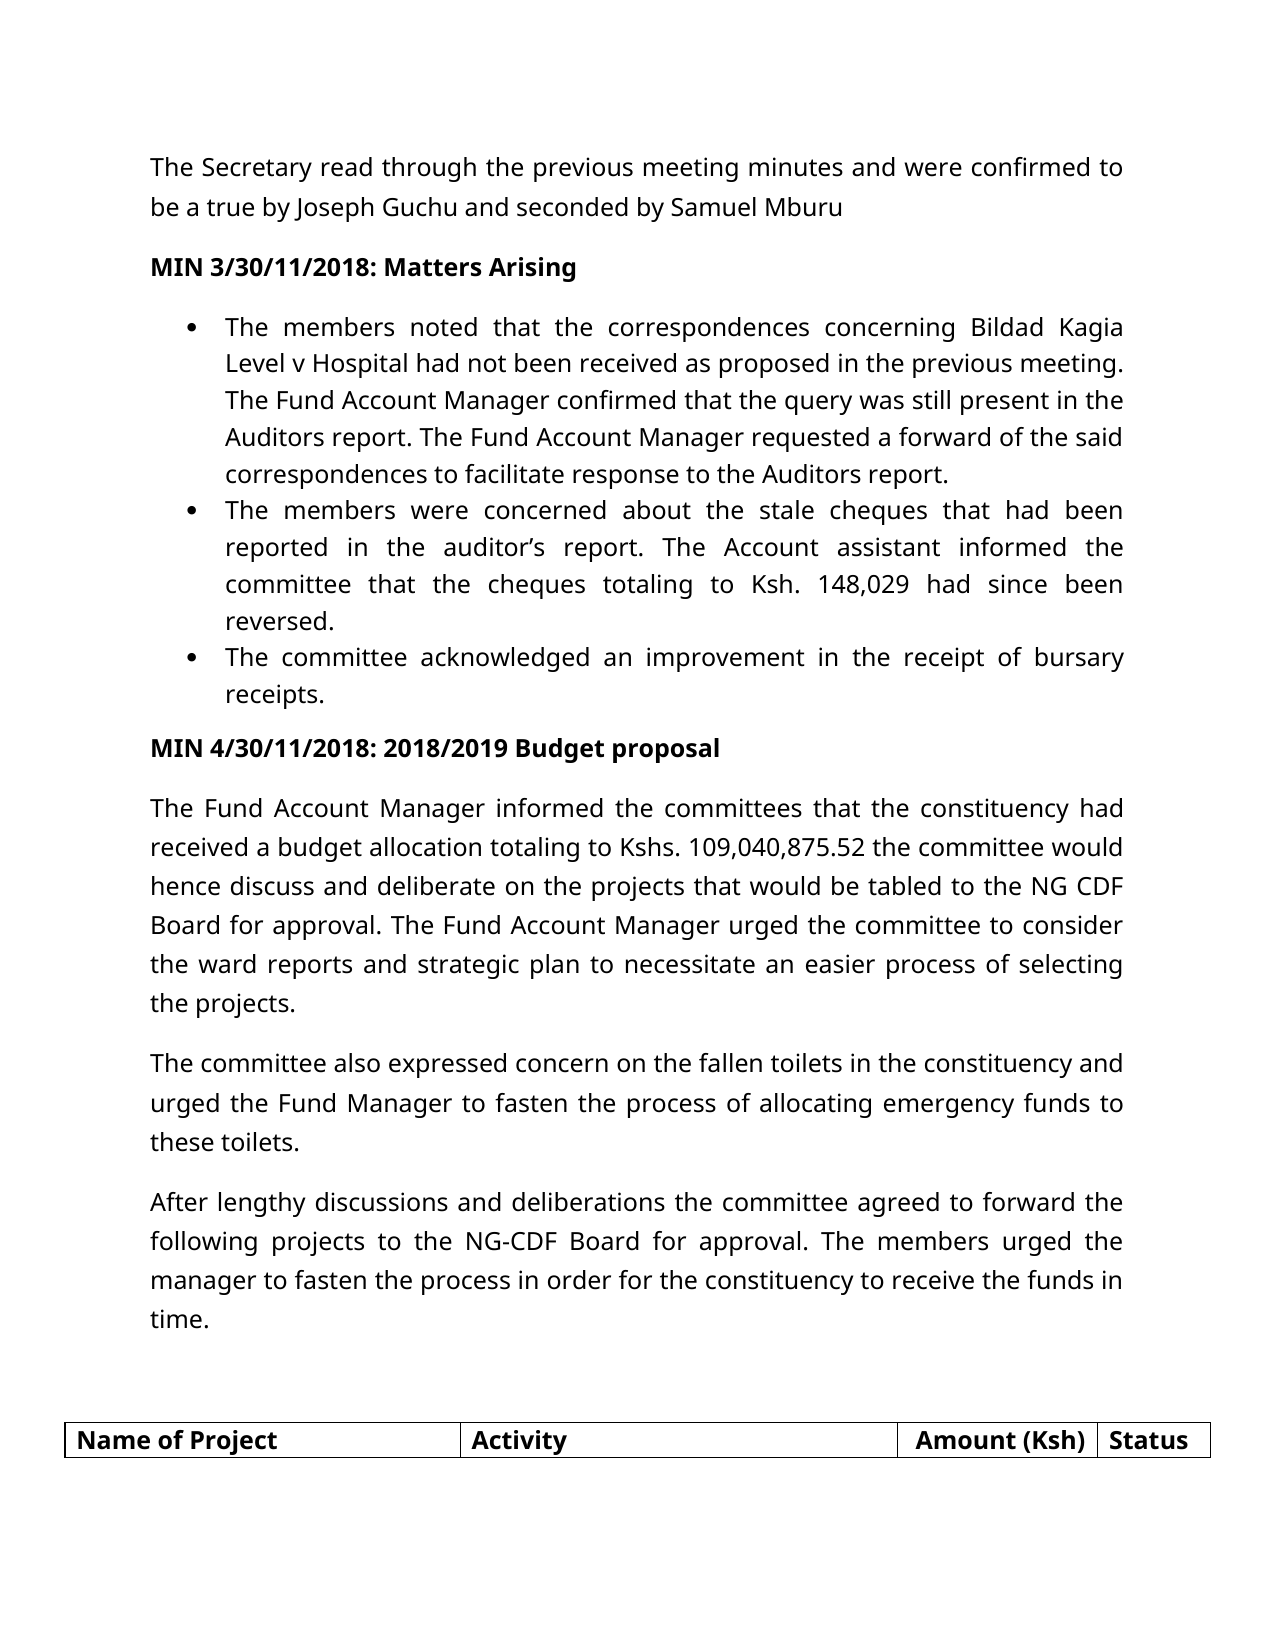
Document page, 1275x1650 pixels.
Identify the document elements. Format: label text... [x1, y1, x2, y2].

list The members noted that the correspondences concerning Bildad Kagia Level v Hospital had not been received as proposed in the previous meeting. The Fund Account Manager confirmed that the query was still present in the Auditors report. The Fund Account Manager requested a forward of the said correspondences to facilitate response to the Auditors report. [187, 309, 1125, 490]
text MIN 3/30/11/2018: Matters Arising [150, 249, 1125, 283]
text MIN 4/30/11/2018: 2018/2019 Budget proposal [150, 730, 1125, 764]
text After lengthy discussions and deliberations the committee agreed to forward the following projects to the NG-CDF Board for approval. The members urged the manager to fasten the process in order for the constituency to receive the funds in time. [150, 1184, 1125, 1336]
table_header Status [1098, 1423, 1210, 1457]
table_header Amount (Ksh) [898, 1423, 1097, 1457]
text The committee also expressed concern on the fallen toilets in the constituency and urged the Fund Manager to fasten the process of allocating emergency funds to these toilets. [150, 1046, 1125, 1158]
list The members were concerned about the stale cheques that had been reported in the auditor’s report. The Account assistant informed the committee that the cheques totaling to Ksh. 148,029 had since been reversed. [187, 493, 1125, 637]
table_header Name of Project [66, 1423, 460, 1457]
list The committee acknowledged an improvement in the receipt of bursary receipts. [187, 640, 1125, 711]
text The Fund Account Manager informed the committees that the constituency had received a budget allocation totaling to Kshs. 109,040,875.52 the committee would hence discuss and deliberate on the projects that would be tabled to the NG CDF Board for approval. The Fund Account Manager urged the committee to consider the ward reports and strategic plan to necessitate an easier process of selecting the projects. [150, 790, 1125, 1020]
table_header Activity [461, 1423, 897, 1457]
text The Secretary read through the previous meeting minutes and were confirmed to be a true by Joseph Guchu and seconded by Samuel Mburu [150, 150, 1125, 223]
